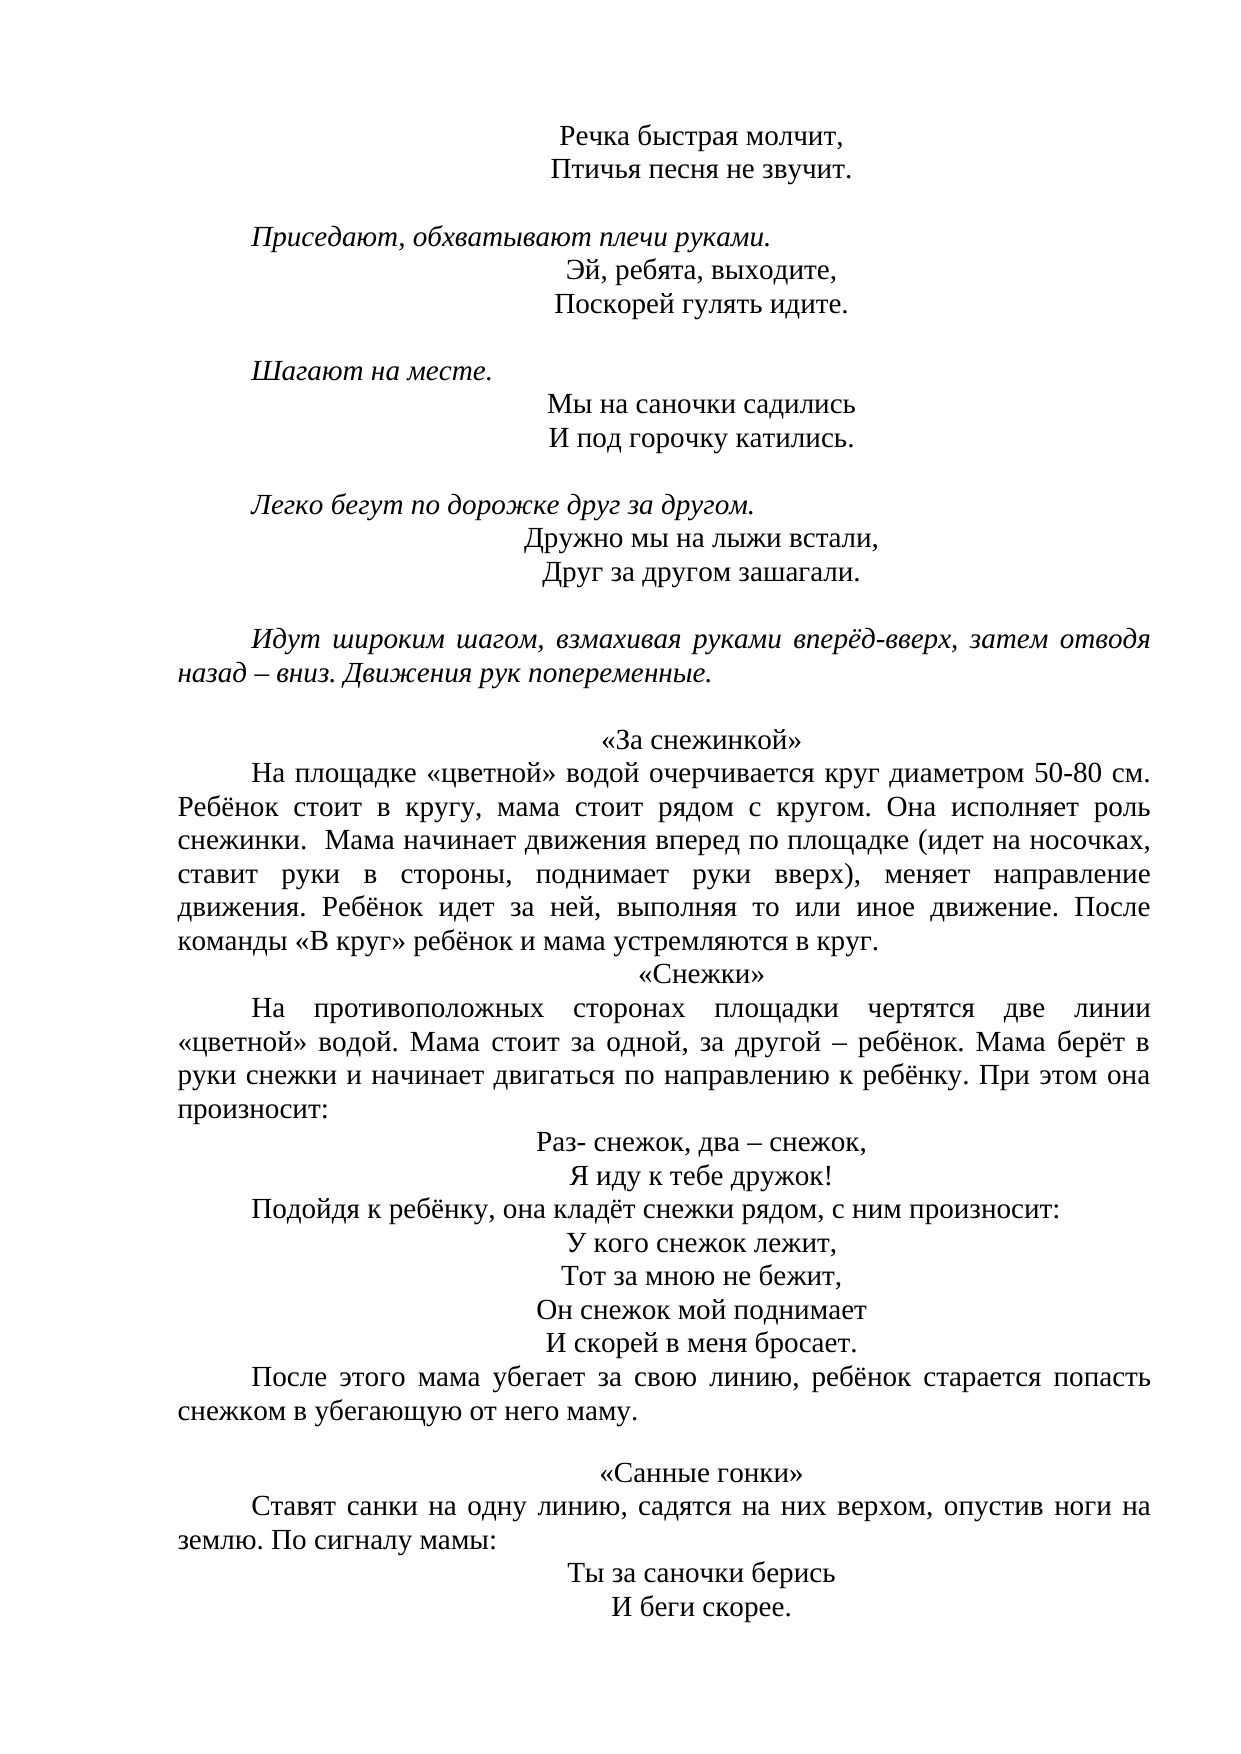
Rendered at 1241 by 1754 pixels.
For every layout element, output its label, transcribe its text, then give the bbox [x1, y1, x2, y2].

text «За снежинкой» [177, 722, 1152, 755]
text На противоположных сторонах площадки чертятся две линии «цветной» водой. Мама стоит за одной, за другой – ребёнок. Мама берёт в руки снежки и начинает двигаться по направлению к ребёнку. При этом она произносит: [177, 990, 1152, 1124]
text И беги скорее. [177, 1589, 1152, 1623]
text На площадке «цветной» водой очерчивается круг диаметром 50-80 см. Ребёнок стоит в кругу, мама стоит рядом с кругом. Она исполняет роль снежинки. Мама начинает движения вперед по площадке (идет на носочках, ставит руки в стороны, поднимает руки вверх), меняет направление движения. Ребёнок идет за ней, выполняя то или иное движение. После команды «В круг» ребёнок и мама устремляются в круг. [177, 755, 1152, 957]
text У кого снежок лежит, [177, 1225, 1152, 1258]
text Он снежок мой поднимает [177, 1292, 1152, 1326]
text Друг за другом зашагали. [177, 554, 1152, 588]
text И скорей в меня бросает. [177, 1326, 1152, 1359]
text Речка быстрая молчит, [177, 118, 1152, 152]
text Поскорей гулять идите. [177, 286, 1152, 319]
text Легко бегут по дорожке друг за другом. [177, 487, 1152, 521]
text Приседают, обхватывают плечи руками. [177, 219, 1152, 252]
text Ставят санки на одну линию, садятся на них верхом, опустив ноги на землю. По сигналу мамы: [177, 1488, 1152, 1556]
text Мы на саночки садились [177, 386, 1152, 420]
text Ты за саночки берись [177, 1556, 1152, 1589]
text Эй, ребята, выходите, [177, 252, 1152, 286]
text Раз- снежок, два – снежок, [177, 1124, 1152, 1158]
text Тот за мною не бежит, [177, 1258, 1152, 1292]
text «Снежки» [177, 957, 1152, 990]
text И под горочку катились. [177, 420, 1152, 453]
text Подойдя к ребёнку, она кладёт снежки рядом, с ним произносит: [177, 1191, 1152, 1225]
text Шагают на месте. [177, 353, 1152, 386]
text «Санные гонки» [177, 1455, 1152, 1488]
text Идут широким шагом, взмахивая руками вперёд-вверх, затем отводя назад – вниз. Движения рук попеременные. [177, 621, 1152, 688]
text Я иду к тебе дружок! [177, 1158, 1152, 1191]
text После этого мама убегает за свою линию, ребёнок старается попасть снежком в убегающую от него маму. [177, 1359, 1152, 1426]
text Дружно мы на лыжи встали, [177, 521, 1152, 554]
text Птичья песня не звучит. [177, 152, 1152, 185]
